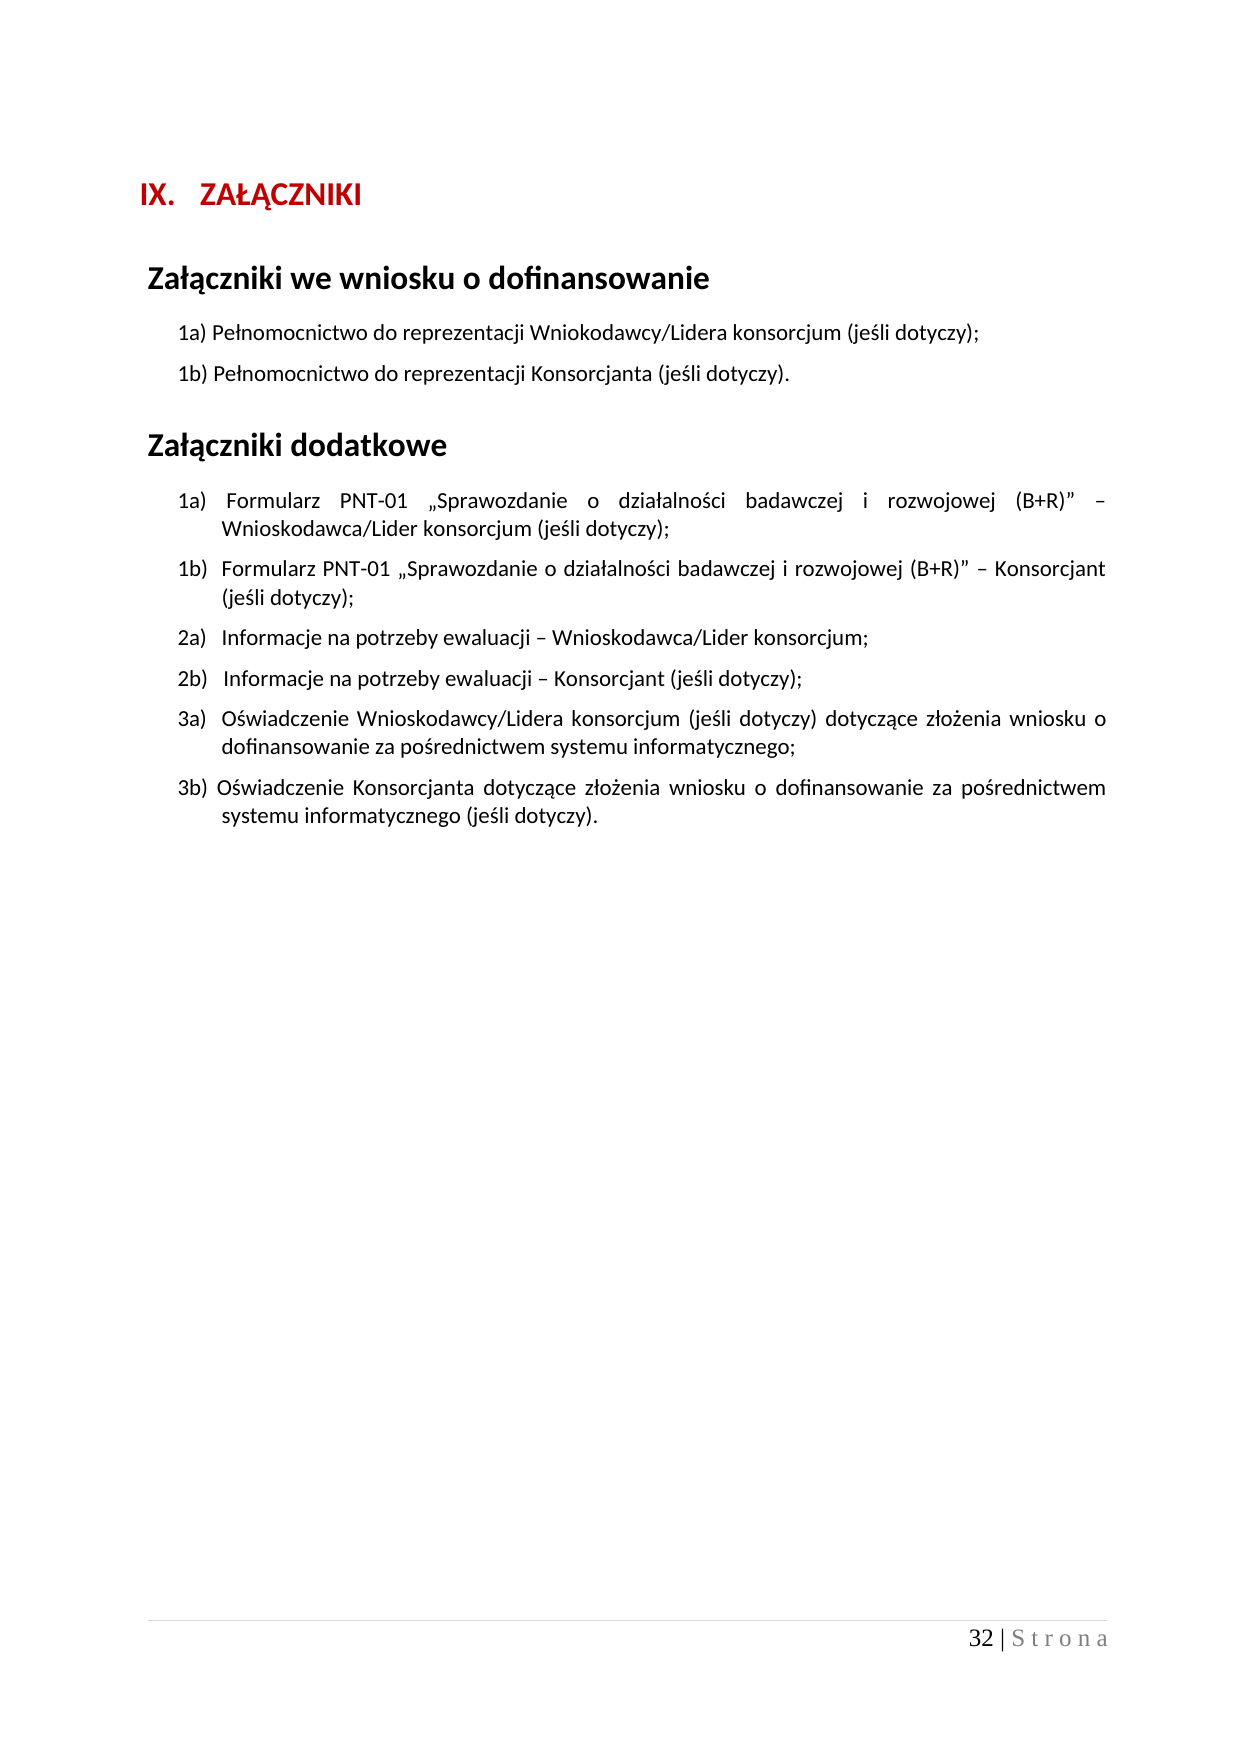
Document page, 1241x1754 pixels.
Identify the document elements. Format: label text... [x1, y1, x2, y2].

text 1a) Pełnomocnictwo do reprezentacji Wniokodawcy/Lidera konsorcjum (jeśli dotyczy); [177, 318, 1107, 346]
text 2a) Informacje na potrzeby ewaluacji – Wnioskodawca/Lider konsorcjum; [177, 623, 1107, 651]
list Załączniki dodatkowe [148, 424, 1107, 465]
text 1b) Formularz PNT-01 „Sprawozdanie o działalności badawczej i rozwojowej (B+R)” – Konsorcjant (jeśli dotyczy); [177, 554, 1107, 611]
text 2b) Informacje na potrzeby ewaluacji – Konsorcjant (jeśli dotyczy); [177, 664, 1107, 692]
text 3a) Oświadczenie Wnioskodawcy/Lidera konsorcjum (jeśli dotyczy) dotyczące złożenia wniosku o dofinansowanie za pośrednictwem systemu informatycznego; [177, 704, 1107, 760]
list Załączniki we wniosku o dofinansowanie [148, 257, 1107, 298]
text 1b) Pełnomocnictwo do reprezentacji Konsorcjanta (jeśli dotyczy). [177, 359, 1107, 387]
list ZAŁĄCZNIKI [176, 173, 1107, 213]
text 3b) Oświadczenie Konsorcjanta dotyczące złożenia wniosku o dofinansowanie za pośrednictwem systemu informatycznego (jeśli dotyczy). [177, 773, 1107, 829]
text 1a) Formularz PNT-01 „Sprawozdanie o działalności badawczej i rozwojowej (B+R)” – Wnioskodawca/Lider konsorcjum (jeśli dotyczy); [177, 486, 1107, 542]
